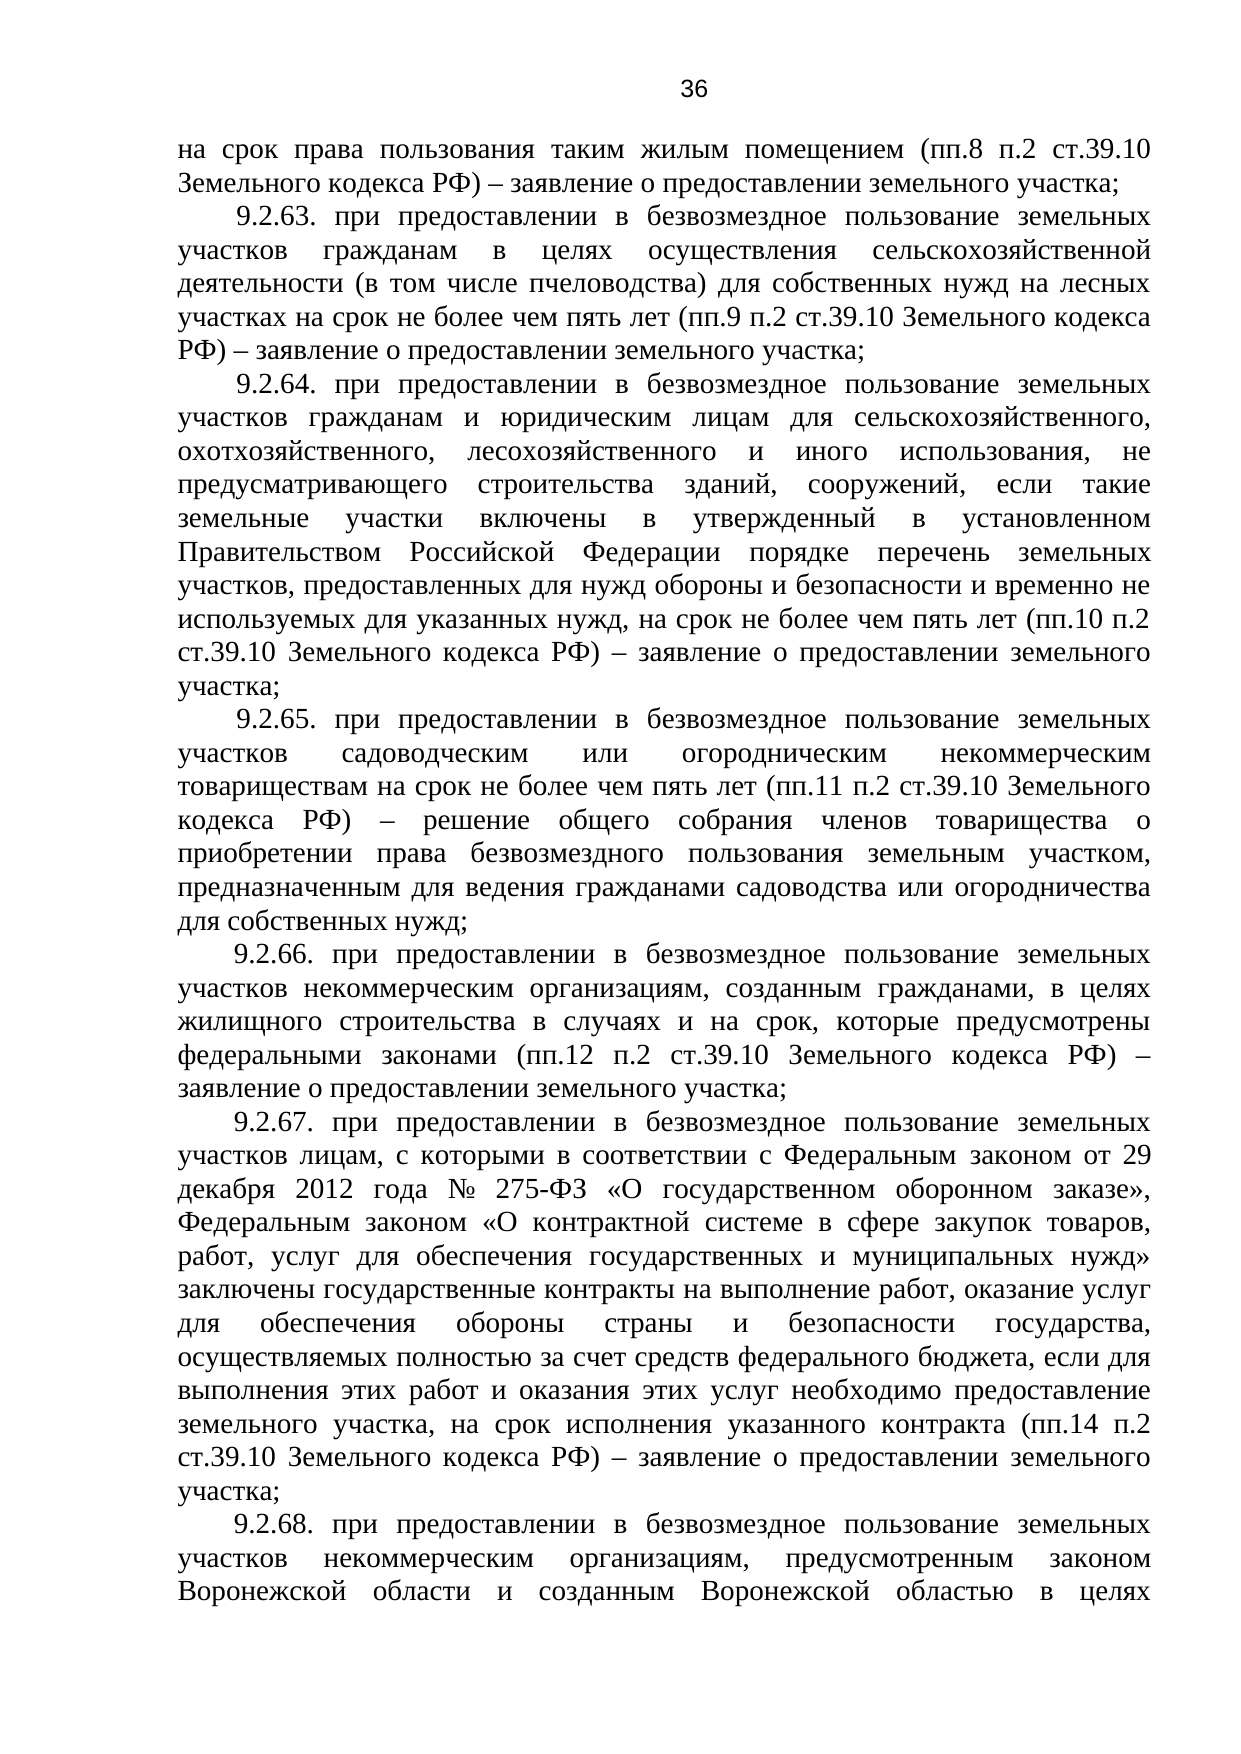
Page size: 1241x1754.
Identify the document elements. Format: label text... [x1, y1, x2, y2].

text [177, 1506, 1152, 1607]
text 9.2.65. при предоставлении в безвозмездное пользование земельных участков садоводческим или огородническим некоммерческим товариществам на срок не более чем пять лет (пп.11 п.2 ст.39.10 Земельного кодекса РФ) – решение общего собрания членов товарищества о приобретении права безвозмездного пользования земельным участком, предназначенным для ведения гражданами садоводства или огородничества для собственных нужд; [177, 701, 1152, 936]
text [177, 131, 1152, 198]
text 9.2.67. при предоставлении в безвозмездное пользование земельных участков лицам, с которыми в соответствии с Федеральным законом от 29 декабря 2012 года № 275-ФЗ «О государственном оборонном заказе», Федеральным законом «О контрактной системе в сфере закупок товаров, работ, услуг для обеспечения государственных и муниципальных нужд» заключены государственные контракты на выполнение работ, оказание услуг для обеспечения обороны страны и безопасности государства, осуществляемых полностью за счет средств федерального бюджета, если для выполнения этих работ и оказания этих услуг необходимо предоставление земельного участка, на срок исполнения указанного контракта (пп.14 п.2 ст.39.10 Земельного кодекса РФ) – заявление о предоставлении земельного участка; [177, 1104, 1152, 1506]
text 9.2.63. при предоставлении в безвозмездное пользование земельных участков гражданам в целях осуществления сельскохозяйственной деятельности (в том числе пчеловодства) для собственных нужд на лесных участках на срок не более чем пять лет (пп.9 п.2 ст.39.10 Земельного кодекса РФ) – заявление о предоставлении земельного участка; [177, 198, 1152, 366]
text 9.2.64. при предоставлении в безвозмездное пользование земельных участков гражданам и юридическим лицам для сельскохозяйственного, охотхозяйственного, лесохозяйственного и иного использования, не предусматривающего строительства зданий, сооружений, если такие земельные участки включены в утвержденный в установленном Правительством Российской Федерации порядке перечень земельных участков, предоставленных для нужд обороны и безопасности и временно не используемых для указанных нужд, на срок не более чем пять лет (пп.10 п.2 ст.39.10 Земельного кодекса РФ) – заявление о предоставлении земельного участка; [177, 366, 1152, 701]
text 9.2.66. при предоставлении в безвозмездное пользование земельных участков некоммерческим организациям, созданным гражданами, в целях жилищного строительства в случаях и на срок, которые предусмотрены федеральными законами (пп.12 п.2 ст.39.10 Земельного кодекса РФ) – заявление о предоставлении земельного участка; [177, 936, 1152, 1104]
